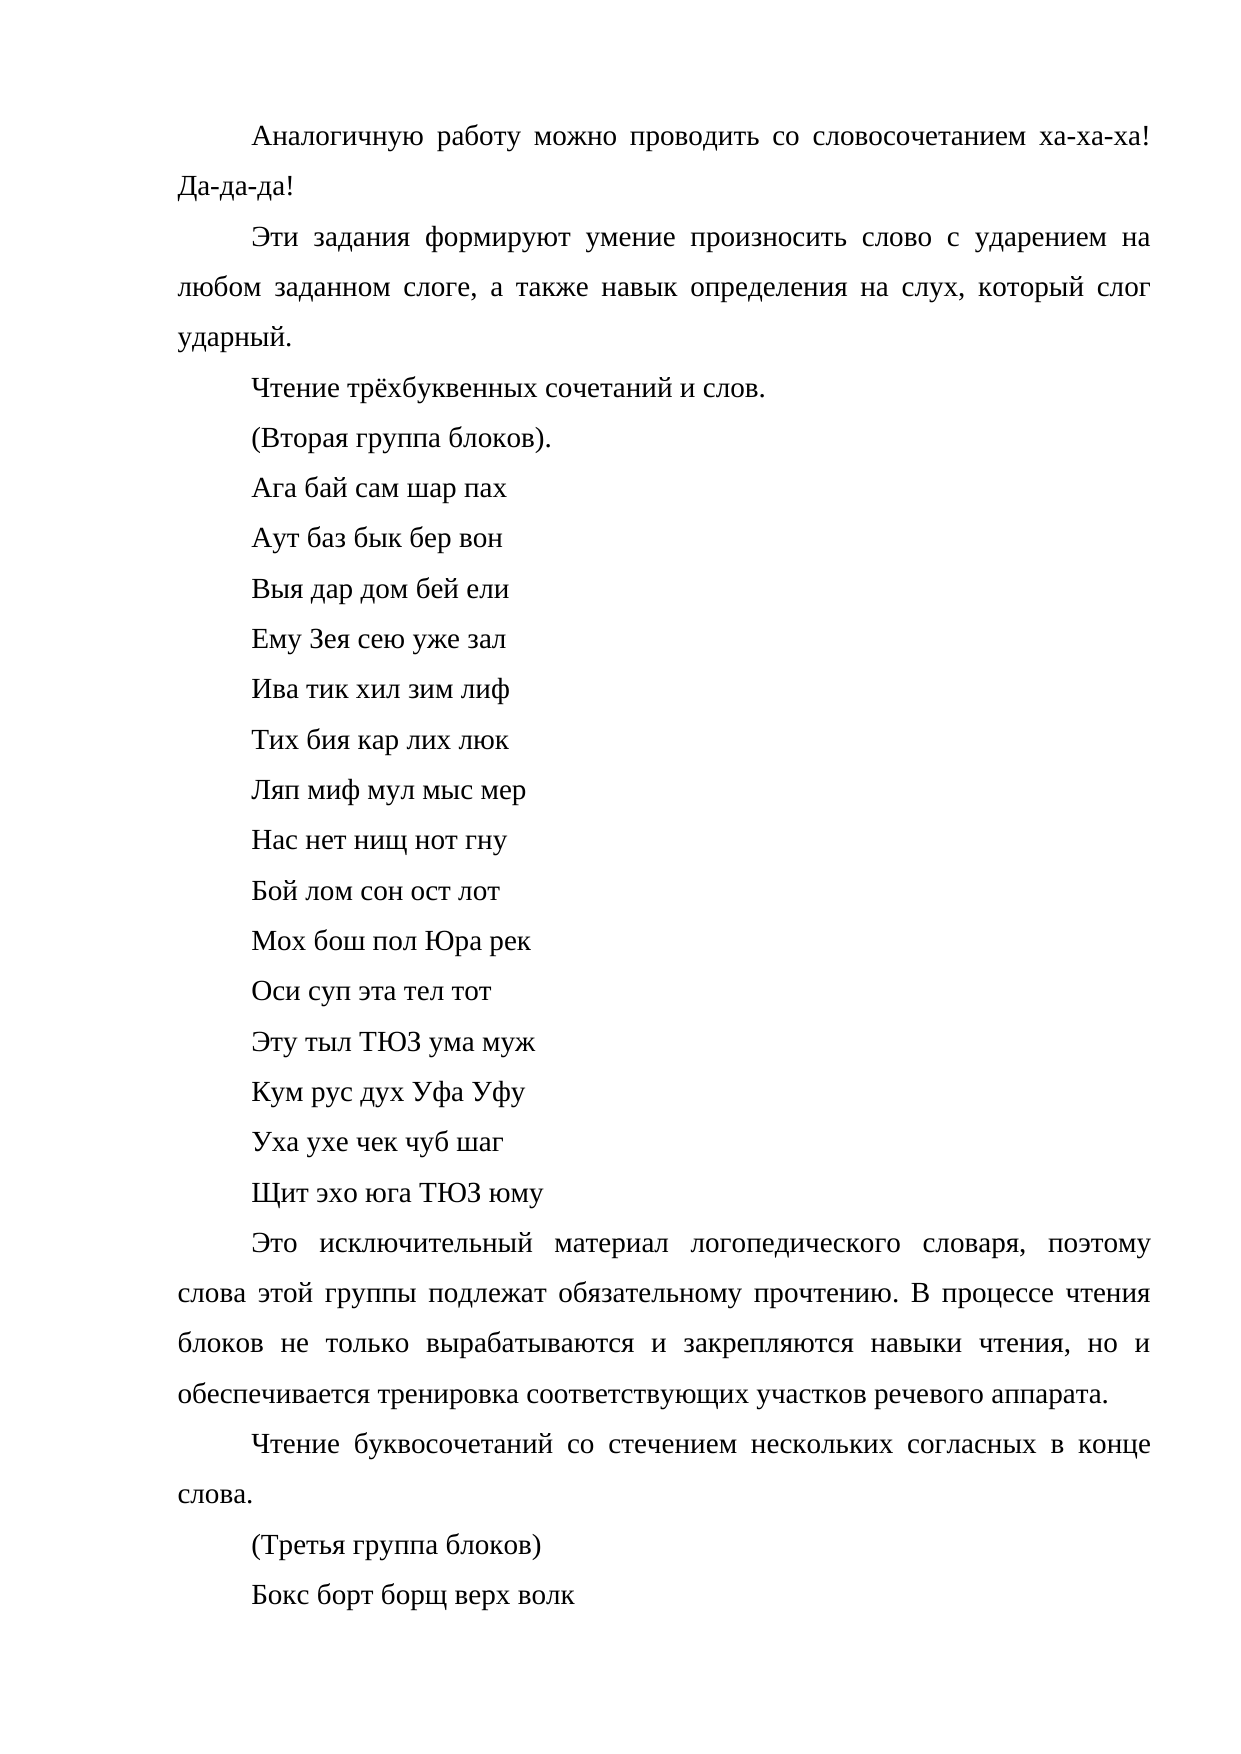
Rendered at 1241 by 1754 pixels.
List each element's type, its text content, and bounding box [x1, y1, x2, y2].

text (Третья группа блоков) [177, 1527, 1152, 1560]
text Мох бош пол Юра рек [177, 923, 1152, 957]
text Ему Зея сею уже зал [177, 621, 1152, 655]
text Уха ухе чек чуб шаг [177, 1124, 1152, 1158]
text Это исключительный материал логопедического словаря, поэтому слова этой группы подлежат обязательному прочтению. В процессе чтения блоков не только вырабатываются и закрепляются навыки чтения, но и обеспечивается тренировка соответствующих участков речевого аппарата. [177, 1225, 1152, 1409]
text Тих бия кар лих люк [177, 722, 1152, 755]
text Эти задания формируют умение произносить слово с ударением на любом заданном слоге, а также навык определения на слух, который слог ударный. [177, 219, 1152, 353]
text Чтение буквосочетаний со стечением нескольких согласных в конце слова. [177, 1426, 1152, 1510]
text Эту тыл ТЮЗ ума муж [177, 1024, 1152, 1057]
text Ляп миф мул мыс мер [177, 772, 1152, 806]
text Ива тик хил зим лиф [177, 672, 1152, 705]
text Кум рус дух Уфа Уфу [177, 1074, 1152, 1108]
text Чтение трёхбуквенных сочетаний и слов. [177, 370, 1152, 403]
text Ага бай сам шар пах [177, 470, 1152, 504]
text (Вторая группа блоков). [177, 420, 1152, 453]
text Выя дар дом бей ели [177, 571, 1152, 604]
text Нас нет нищ нот гну [177, 822, 1152, 856]
text Щит эхо юга ТЮЗ юму [177, 1175, 1152, 1208]
text Аут баз бык бер вон [177, 521, 1152, 554]
text Оси суп эта тел тот [177, 973, 1152, 1007]
text Бокс борт борщ верх волк [177, 1577, 1152, 1611]
text Бой лом сон ост лот [177, 873, 1152, 906]
text Аналогичную работу можно проводить со словосочетанием ха-ха-ха! Да-да-да! [177, 118, 1152, 202]
